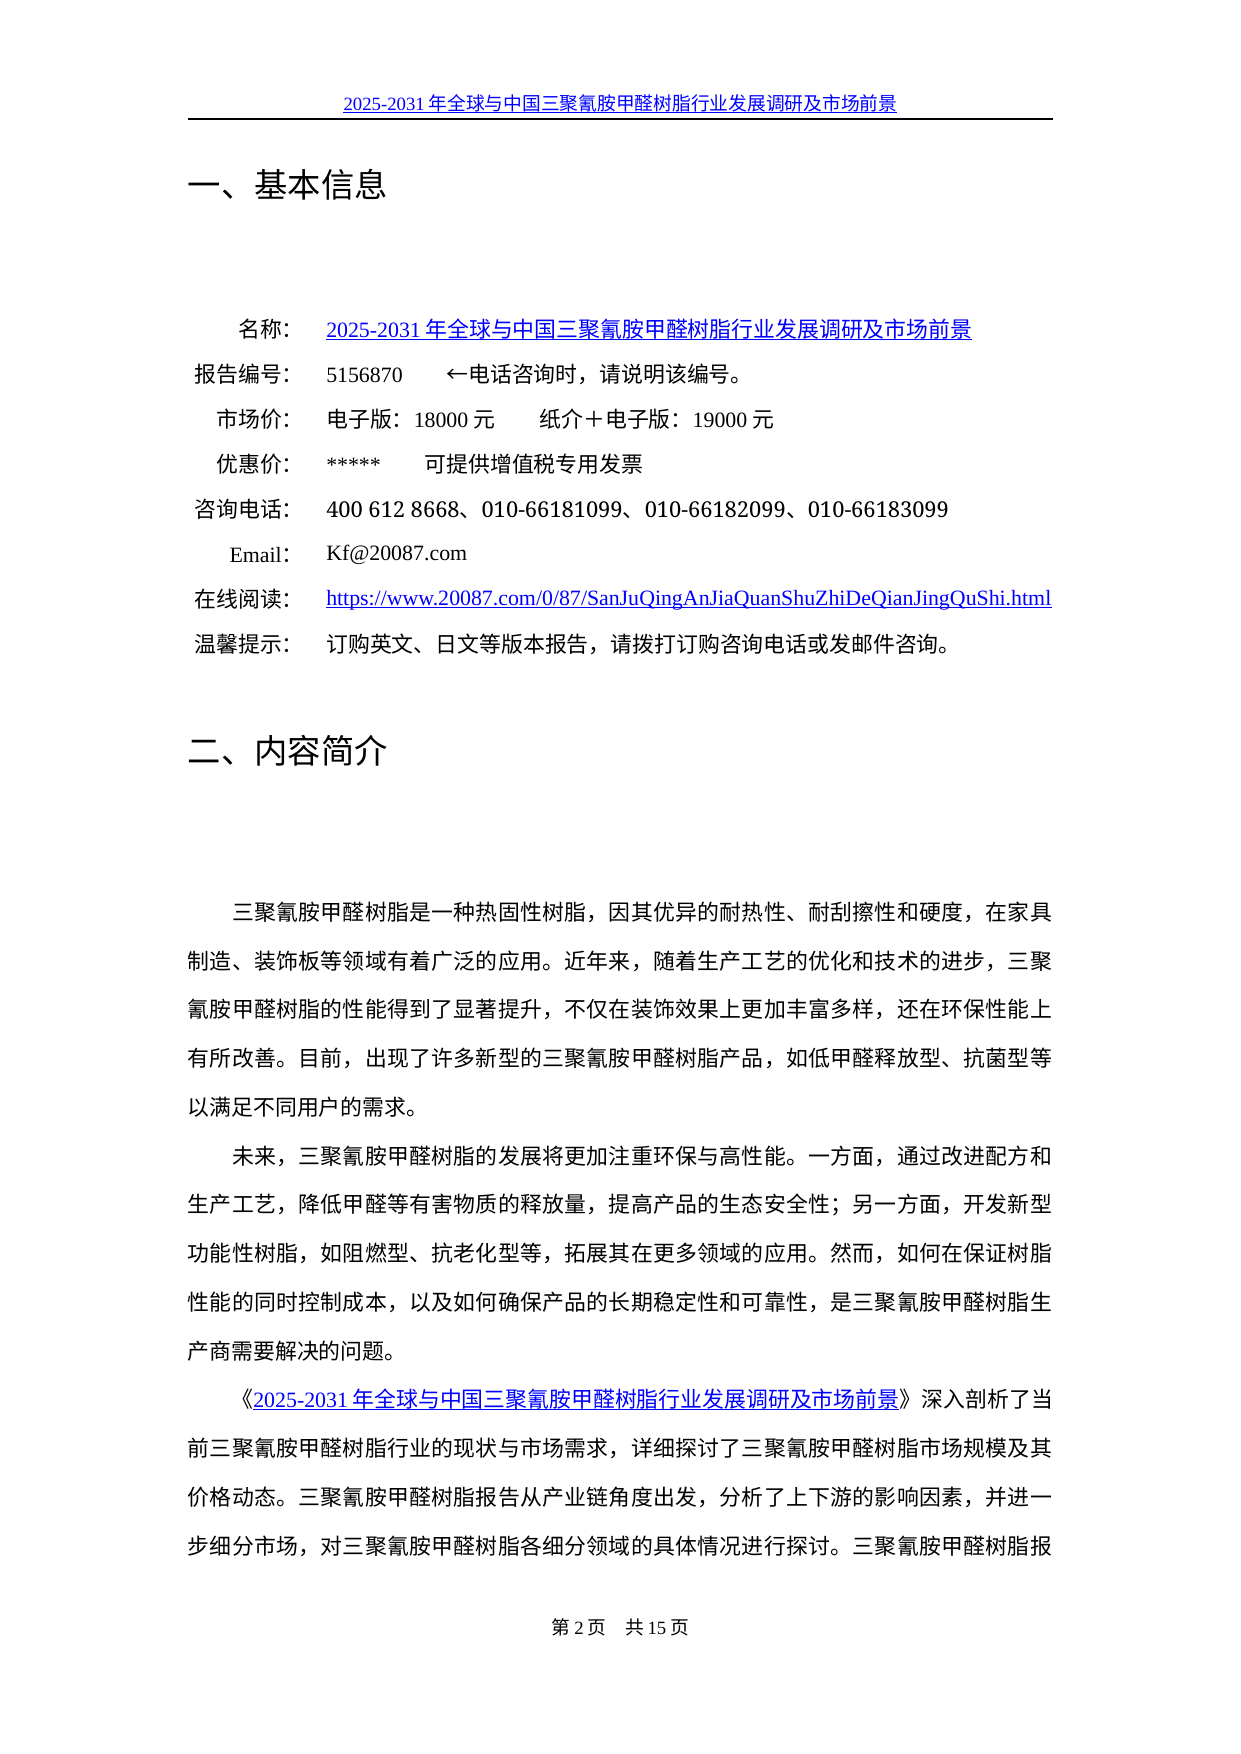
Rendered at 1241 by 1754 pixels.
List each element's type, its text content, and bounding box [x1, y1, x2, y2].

table_header 2025-2031年全球与中国三聚氰胺甲醛树脂行业发展调研及市场前景 [315, 312, 1073, 357]
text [187, 894, 1053, 1561]
title 二、内容简介 [187, 717, 1053, 782]
table_cell Email： [167, 537, 315, 582]
table_cell Kf@20087.com [315, 537, 1073, 582]
table_cell 订购英文、日文等版本报告，请拨打订购咨询电话或发邮件咨询。 [315, 627, 1073, 672]
table_cell 市场价： [167, 402, 315, 447]
table_cell 温馨提示： [167, 627, 315, 672]
table_cell 400 612 8668、010-66181099、010-66182099、010-66183099 [315, 492, 1073, 537]
table_cell 在线阅读： [167, 582, 315, 627]
table_cell [315, 582, 1073, 627]
table_cell 优惠价： [167, 447, 315, 492]
table_cell ***** 可提供增值税专用发票 [315, 447, 1073, 492]
table_header 名称： [167, 312, 315, 357]
table_cell 报告编号： [167, 357, 315, 402]
table_cell 咨询电话： [167, 492, 315, 537]
title 一、基本信息 [187, 150, 1053, 215]
table_cell 5156870 ←电话咨询时，请说明该编号。 [315, 357, 1073, 402]
table_cell 电子版：18000 元 纸介＋电子版：19000 元 [315, 402, 1073, 447]
